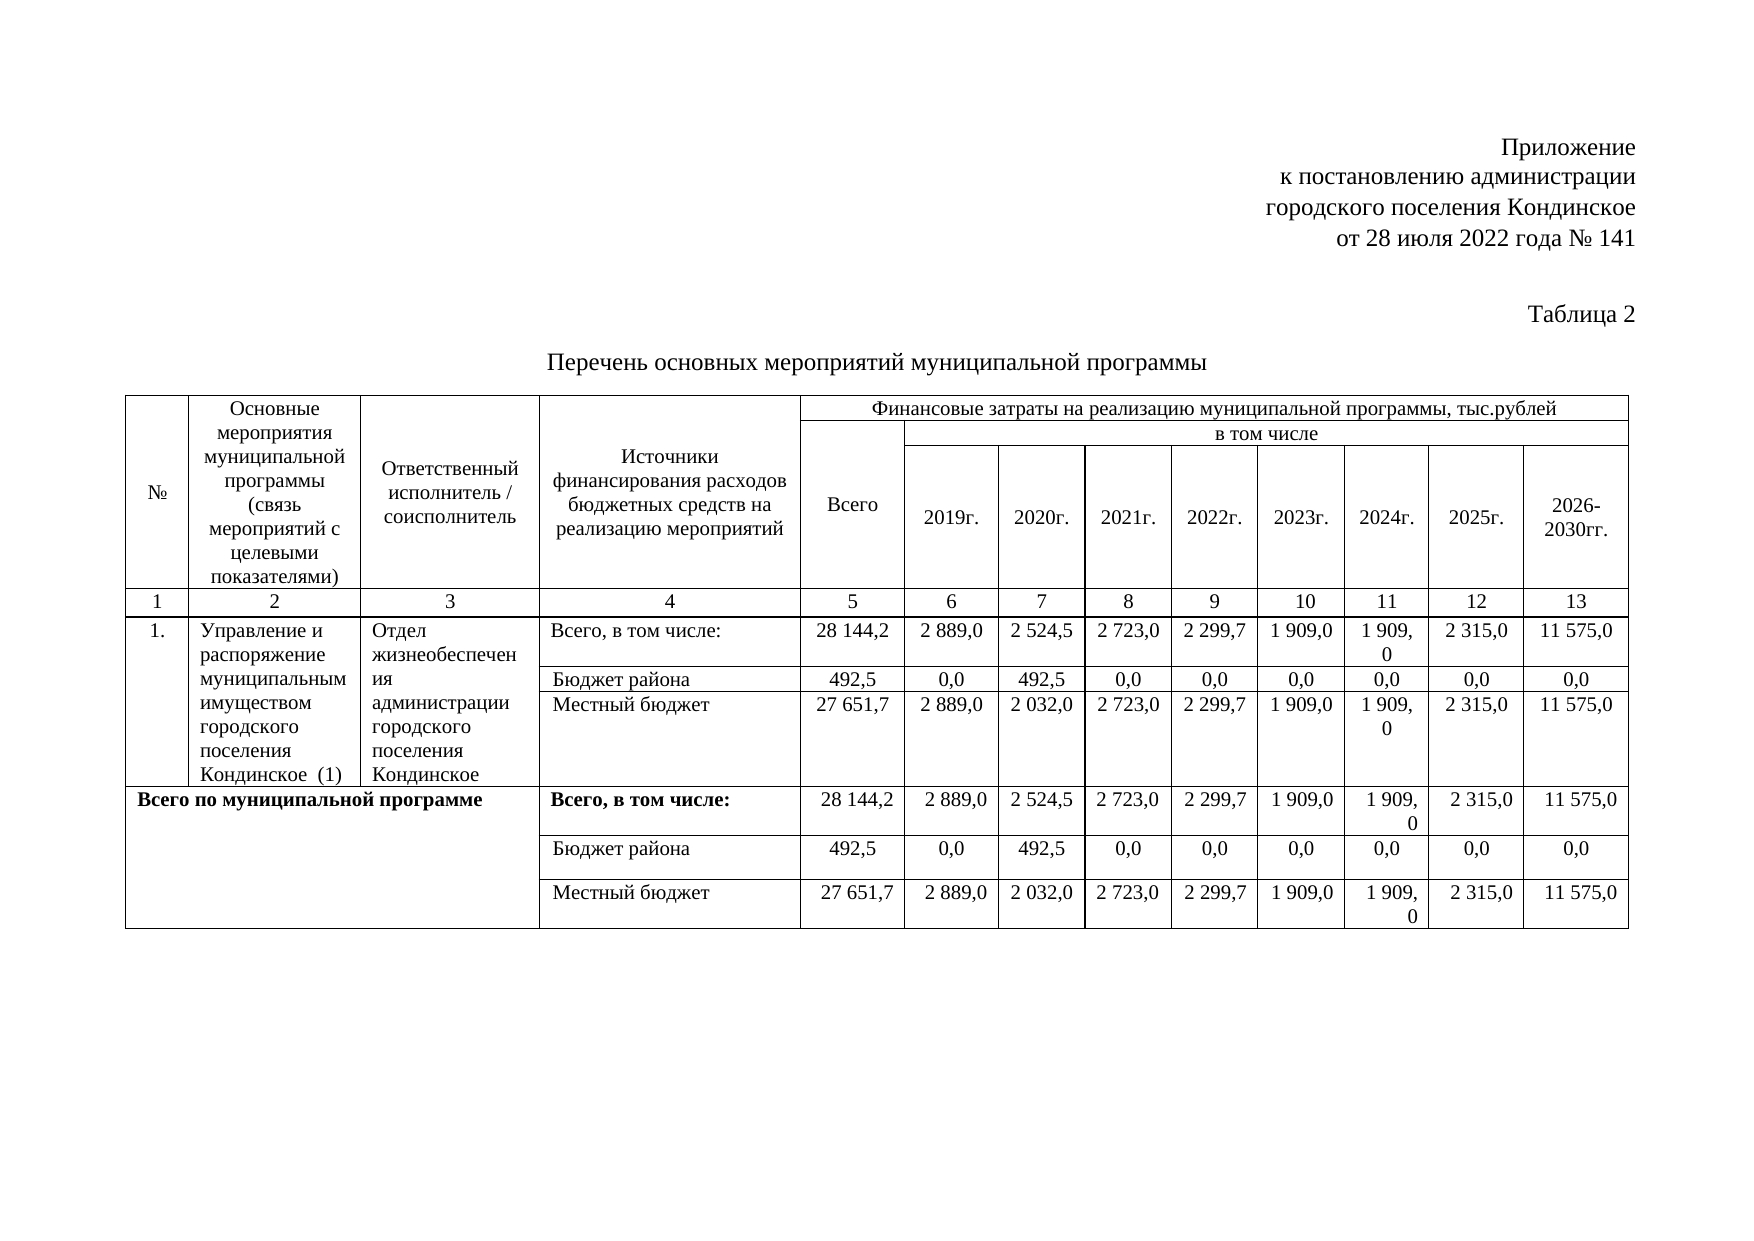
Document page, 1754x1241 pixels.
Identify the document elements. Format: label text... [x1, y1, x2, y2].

table_cell 0,0 [1345, 836, 1428, 879]
table_cell 0,0 [1345, 667, 1428, 691]
table_cell 2 524,5 [999, 618, 1084, 666]
table_cell 12 [1429, 589, 1523, 616]
table_cell 2 723,0 [1086, 880, 1171, 928]
table_header № [126, 396, 188, 588]
table_cell 2019г. [905, 446, 998, 588]
table_cell 0,0 [905, 836, 998, 879]
table_cell 0,0 [1172, 836, 1257, 879]
table_cell 2 315,0 [1429, 880, 1523, 928]
table_cell Бюджет района [540, 667, 800, 691]
text от 28 июля 2022 года № 141 [118, 223, 1636, 252]
table_cell 5 [801, 589, 904, 616]
table_cell 0,0 [1524, 667, 1628, 691]
table_header Источники финансирования расходов бюджетных средств на реализацию мероприятий [540, 396, 800, 588]
table_cell 2 299,7 [1172, 692, 1257, 786]
table_cell 0,0 [1172, 667, 1257, 691]
table_cell Местный бюджет [540, 692, 800, 786]
table_cell 2023г. [1258, 446, 1344, 588]
table_cell 4 [540, 589, 800, 616]
table_cell 0,0 [1086, 667, 1171, 691]
table_cell 2 299,7 [1172, 787, 1257, 835]
table_cell 0,0 [1258, 667, 1344, 691]
table_cell 2020г. [999, 446, 1084, 588]
table_cell 13 [1524, 589, 1628, 616]
table_cell 0,0 [905, 667, 998, 691]
table_cell 28 144,2 [801, 787, 904, 835]
table_cell 1. [126, 618, 188, 786]
table_cell Всего [801, 421, 904, 588]
table_cell 7 [999, 589, 1084, 616]
table_cell Бюджет района [540, 836, 800, 879]
table_cell 11 575,0 [1524, 618, 1628, 666]
table_cell 2 723,0 [1086, 787, 1171, 835]
table_cell 492,5 [801, 836, 904, 879]
table_cell 1 909,0 [1345, 880, 1428, 928]
table_cell 2 889,0 [905, 692, 998, 786]
table_cell Местный бюджет [540, 880, 800, 928]
table_cell 0,0 [1429, 667, 1523, 691]
table_cell 27 651,7 [801, 880, 904, 928]
table_cell 2 315,0 [1429, 787, 1523, 835]
table_header Финансовые затраты на реализацию муниципальной программы, тыс.рублей [801, 396, 1628, 419]
table_cell 0,0 [1086, 836, 1171, 879]
text городского поселения Кондинское [118, 192, 1636, 221]
table_cell 1 909,0 [1258, 692, 1344, 786]
table_cell 0,0 [1429, 836, 1523, 879]
table_cell в том числе [905, 421, 1628, 445]
table_cell 8 [1086, 589, 1171, 616]
text к постановлению администрации [118, 161, 1636, 189]
text Таблица 2 [118, 299, 1636, 328]
table_header Ответственный исполнитель / соисполнитель [361, 396, 539, 588]
table_cell 2 723,0 [1086, 618, 1171, 666]
table_cell 1 909,0 [1258, 787, 1344, 835]
table_cell 2 [189, 589, 360, 616]
table_cell 2 889,0 [905, 880, 998, 928]
table_cell 2 723,0 [1086, 692, 1171, 786]
table_cell 492,5 [801, 667, 904, 691]
table_cell 11 [1345, 589, 1428, 616]
table_cell 492,5 [999, 836, 1084, 879]
table_cell 9 [1172, 589, 1257, 616]
table_cell 2 889,0 [905, 618, 998, 666]
table_cell 6 [905, 589, 998, 616]
table_cell 11 575,0 [1524, 692, 1628, 786]
table_cell Управление и распоряжение муниципальным имуществом городского поселения Кондинское (1) [189, 618, 360, 786]
table_cell 11 575,0 [1524, 787, 1628, 835]
table_header Основные мероприятия муниципальной программы (связь мероприятий с целевыми показателями) [189, 396, 360, 588]
table_cell 2021г. [1086, 446, 1171, 588]
table_cell 2 889,0 [905, 787, 998, 835]
table_cell 0,0 [1524, 836, 1628, 879]
table_cell 1 909,0 [1345, 692, 1428, 786]
table_cell 1 909,0 [1345, 618, 1428, 666]
table_cell 2 299,7 [1172, 618, 1257, 666]
table_cell 2 315,0 [1429, 618, 1523, 666]
text Приложение [118, 132, 1636, 161]
table_cell 2 299,7 [1172, 880, 1257, 928]
table_cell 27 651,7 [801, 692, 904, 786]
table_cell 2026-2030гг. [1524, 446, 1628, 588]
table_cell 0,0 [1258, 836, 1344, 879]
table_cell 10 [1258, 589, 1344, 616]
table_cell 2 032,0 [999, 880, 1084, 928]
table_cell 1 [126, 589, 188, 616]
table_cell Отдел жизнеобеспечения администрации городского поселения Кондинское [361, 618, 539, 786]
table_cell 2 524,5 [999, 787, 1084, 835]
table_cell Всего, в том числе: [540, 787, 800, 835]
table_cell 492,5 [999, 667, 1084, 691]
table_cell 2024г. [1345, 446, 1428, 588]
table_cell 1 909,0 [1345, 787, 1428, 835]
table_cell 2025г. [1429, 446, 1523, 588]
table_cell 11 575,0 [1524, 880, 1628, 928]
table_cell 1 909,0 [1258, 880, 1344, 928]
table_cell 2022г. [1172, 446, 1257, 588]
table_cell 28 144,2 [801, 618, 904, 666]
table_cell 3 [361, 589, 539, 616]
table_cell 2 032,0 [999, 692, 1084, 786]
text Перечень основных мероприятий муниципальной программы [118, 347, 1636, 376]
table_cell 2 315,0 [1429, 692, 1523, 786]
table_cell Всего, в том числе: [540, 618, 800, 666]
table_cell Всего по муниципальной программе [126, 787, 539, 928]
table_cell 1 909,0 [1258, 618, 1344, 666]
